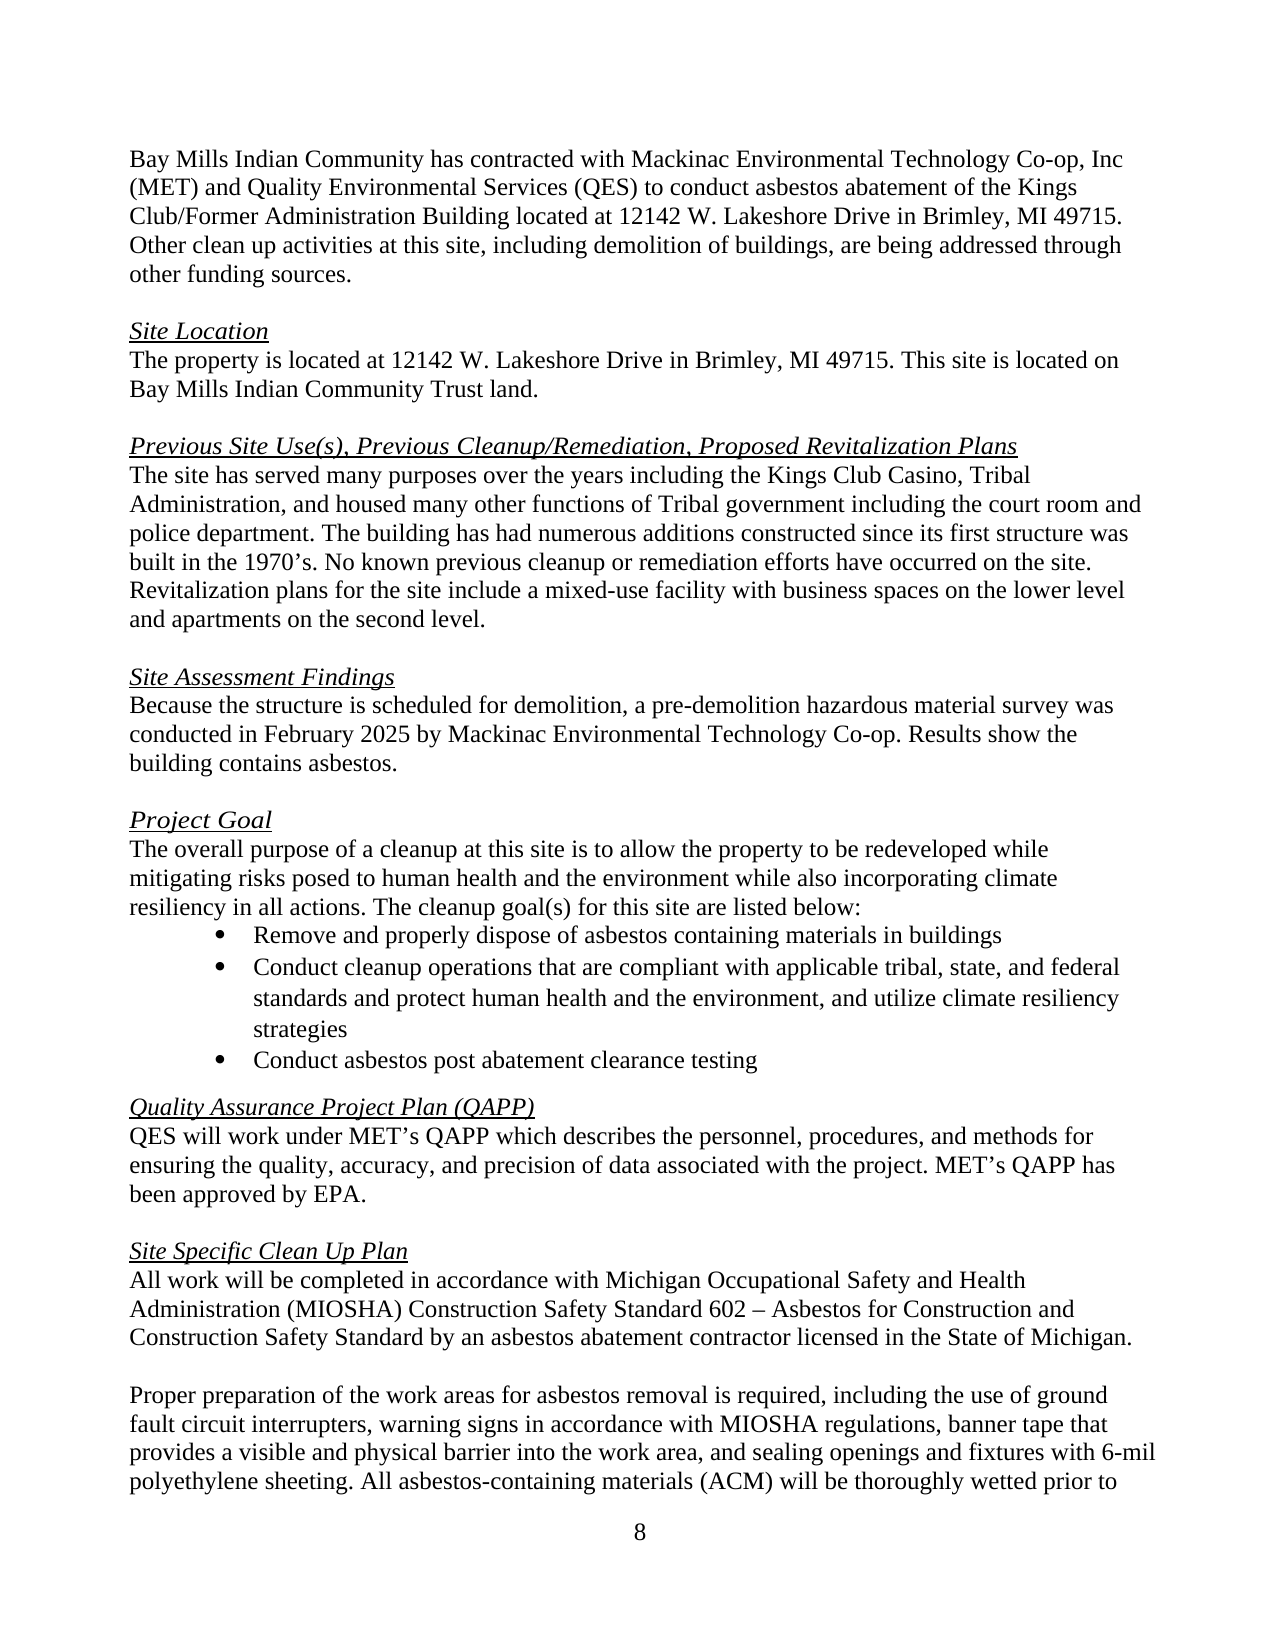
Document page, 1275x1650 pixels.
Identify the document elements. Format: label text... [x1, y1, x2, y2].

text All work will be completed in accordance with Michigan Occupational Safety and Health Administration (MIOSHA) Construction Safety Standard 602 – Asbestos for Construction and Construction Safety Standard by an asbestos abatement contractor licensed in the State of Michigan. [129, 1265, 1158, 1351]
text Bay Mills Indian Community has contracted with Mackinac Environmental Technology Co-op, Inc (MET) and Quality Environmental Services (QES) to conduct asbestos abatement of the Kings Club/Former Administration Building located at 12142 W. Lakeshore Drive in Brimley, MI 49715. Other clean up activities at this site, including demolition of buildings, are being addressed through other funding sources. [129, 144, 1158, 287]
text Site Specific Clean Up Plan [129, 1236, 1158, 1265]
text Site Location [129, 316, 1158, 345]
text Previous Site Use(s), Previous Cleanup/Remediation, Proposed Revitalization Plans [129, 432, 1158, 461]
list Conduct asbestos post abatement clearance testing [216, 1045, 1158, 1073]
text Project Goal [129, 806, 1158, 834]
text The site has served many purposes over the years including the Kings Club Casino, Tribal Administration, and housed many other functions of Tribal government including the court room and police department. The building has had numerous additions constructed since its first structure was built in the 1970’s. No known previous cleanup or remediation efforts have occurred on the site. Revitalization plans for the site include a mixed-use facility with business spaces on the lower level and apartments on the second level. [129, 461, 1158, 633]
text QES will work under MET’s QAPP which describes the personnel, procedures, and methods for [129, 1121, 1158, 1150]
text The overall purpose of a cleanup at this site is to allow the property to be redeveloped while mitigating risks posed to human health and the environment while also incorporating climate resiliency in all actions. The cleanup goal(s) for this site are listed below: [129, 834, 1118, 921]
list Conduct cleanup operations that are compliant with applicable tribal, state, and federal standards and protect human health and the environment, and utilize climate resiliency strategies [216, 952, 1158, 1042]
text Site Assessment Findings [129, 662, 1158, 691]
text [129, 1380, 1158, 1495]
text ensuring the quality, accuracy, and precision of data associated with the project. MET’s QAPP has been approved by EPA. [129, 1150, 1158, 1207]
text Quality Assurance Project Plan (QAPP) [129, 1092, 1158, 1121]
list Remove and properly dispose of asbestos containing materials in buildings [216, 921, 1158, 949]
text Because the structure is scheduled for demolition, a pre-demolition hazardous material survey was conducted in February 2025 by Mackinac Environmental Technology Co-op. Results show the building contains asbestos. [129, 691, 1158, 777]
text The property is located at 12142 W. Lakeshore Drive in Brimley, MI 49715. This site is located on Bay Mills Indian Community Trust land. [129, 345, 1122, 403]
